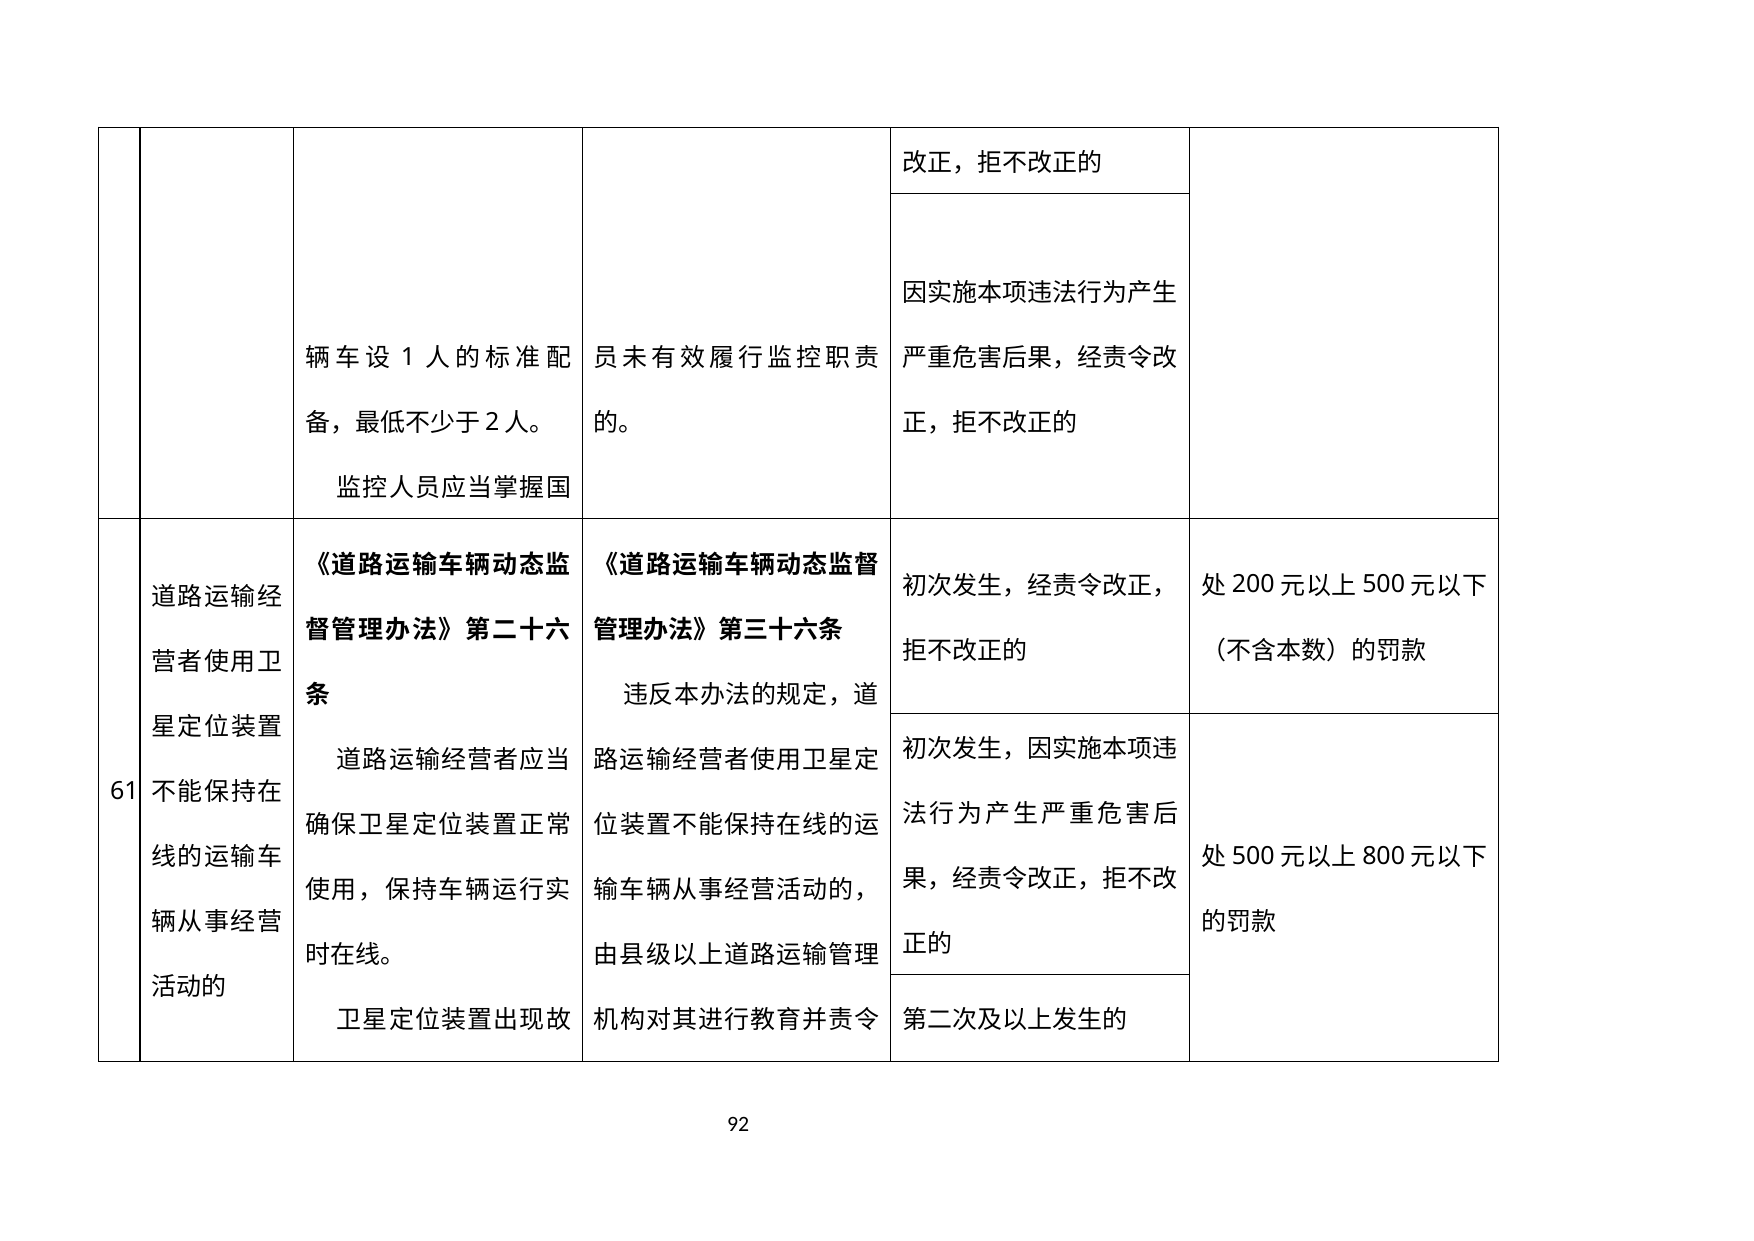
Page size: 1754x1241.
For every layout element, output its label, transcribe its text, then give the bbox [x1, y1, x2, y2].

table_cell 初次发生，因实施本项违法行为产生严重危害后果，经责令改正，拒不改正的 [891, 714, 1189, 974]
table_cell 处500元以上800元以下的罚款 [1190, 714, 1498, 1061]
table_cell 道路运输经营者使用卫星定位装置不能保持在线的运输车辆从事经营活动的 [141, 519, 293, 1061]
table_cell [891, 128, 1189, 193]
table_cell 第二次及以上发生的 [891, 975, 1189, 1061]
table_cell 处200元以上500元以下（不含本数）的罚款 [1190, 519, 1498, 713]
table_cell 《道路运输车辆动态监督管理办法》第二十六条 道路运输经营者应当确保卫星定位装置正常使用，保持车辆运行实时在线。 卫星定位装置出现故障不能保持在线的道路运输车辆，道路运输经营者不得安排其从事道路运输经营活动。 [294, 519, 582, 1061]
table_cell [99, 519, 139, 1061]
table_cell 初次发生，经责令改正，拒不改正的 [891, 519, 1189, 713]
table_cell 《道路运输车辆动态监督管理办法》第三十六条 违反本办法的规定，道路运输经营者使用卫星定位装置不能保持在线的运输车辆从事经营活动的，由县级以上道路运输管理机构对其进行教育并责令改正，拒不改正或者改正后再次发生同类违反规定情形的，处200元以上800元以下罚款。 [583, 519, 890, 1061]
table_cell 因实施本项违法行为产生严重危害后果，经责令改正，拒不改正的 [891, 194, 1189, 518]
